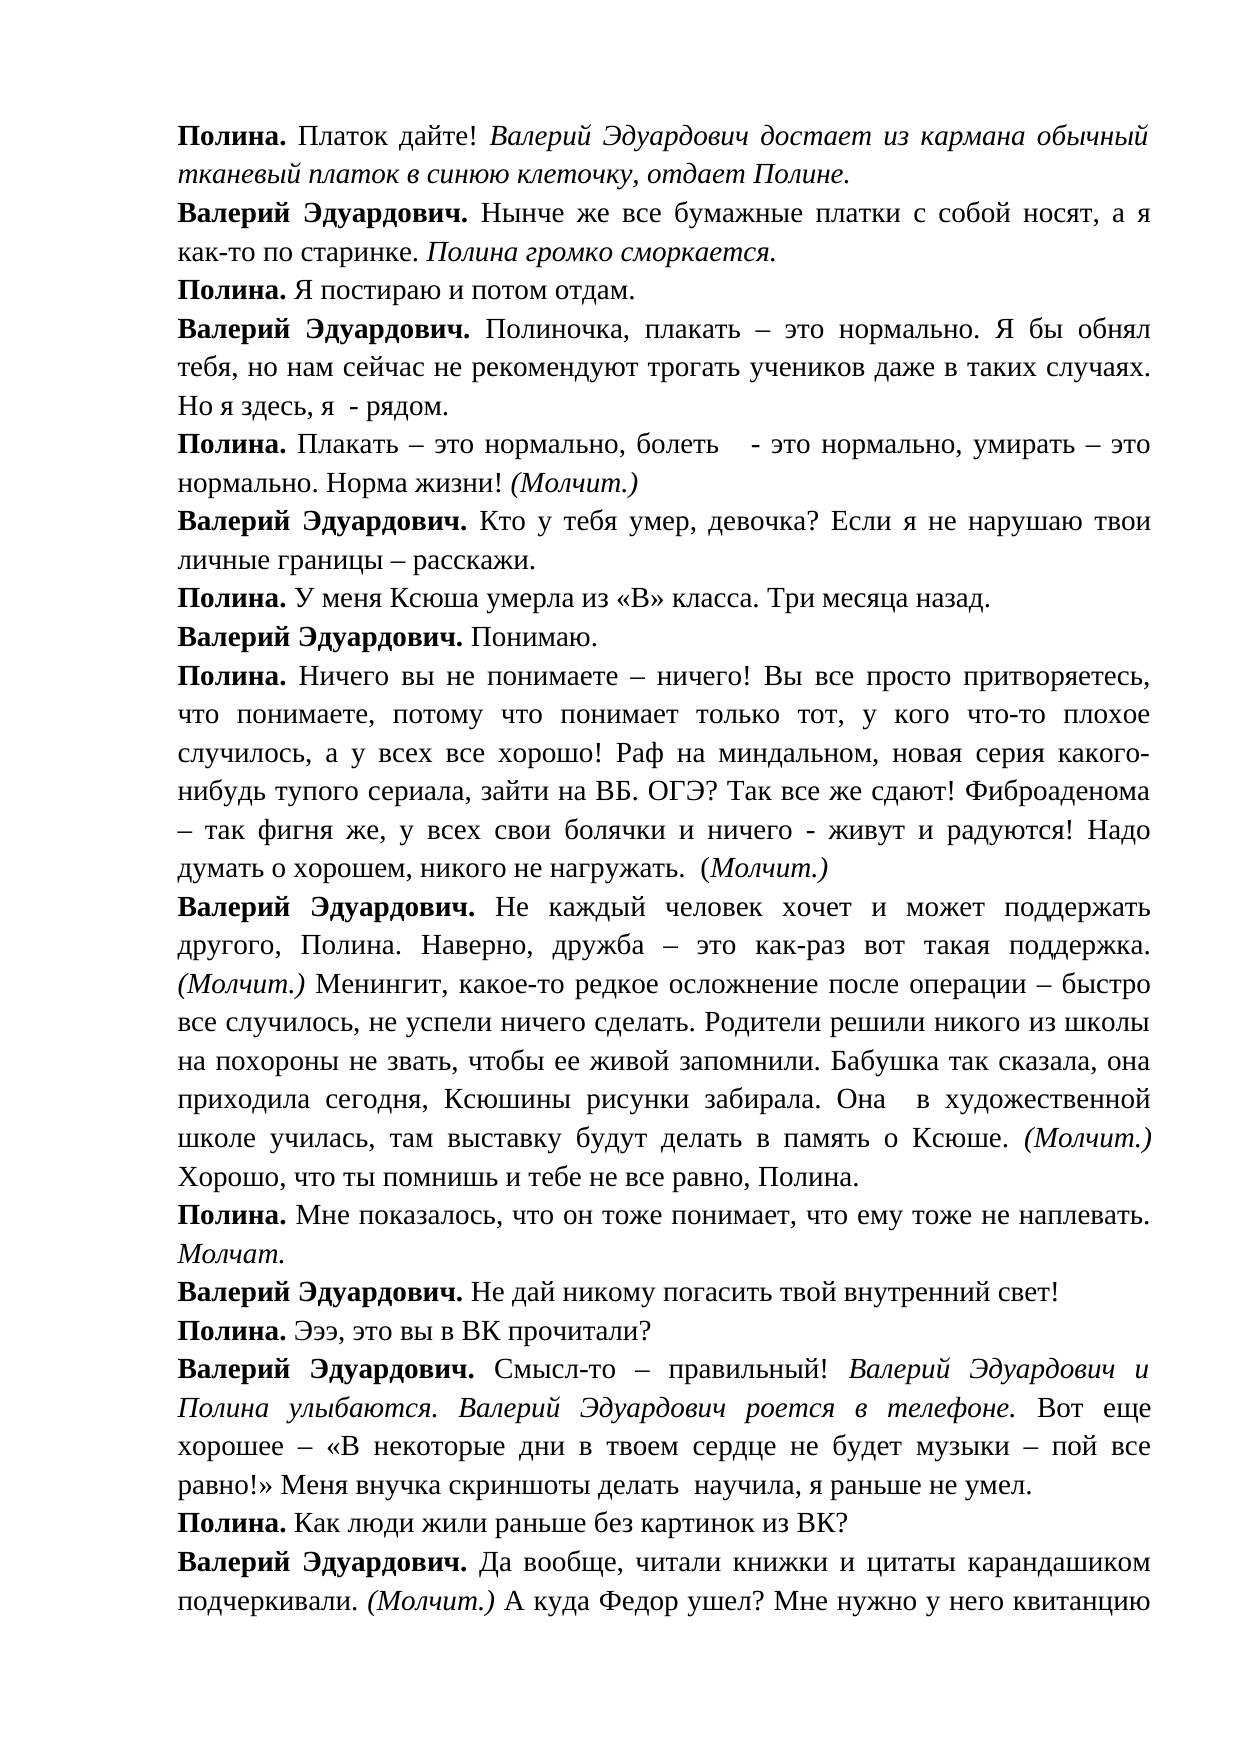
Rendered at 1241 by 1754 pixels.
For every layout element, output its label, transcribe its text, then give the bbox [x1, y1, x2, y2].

text Полина. Мне показалось, что он тоже понимает, что ему тоже не наплевать. Молчат. [177, 1197, 1152, 1269]
text Полина. У меня Ксюша умерла из «В» класса. Три месяца назад. [177, 581, 1152, 614]
text Валерий Эдуардович. Понимаю. [177, 619, 1152, 653]
text Полина. Как люди жили раньше без картинок из ВК? [177, 1506, 1152, 1539]
text Полина. Плакать – это нормально, болеть - это нормально, умирать – это нормально. Норма жизни! (Молчит.) [177, 426, 1152, 498]
text Валерий Эдуардович. Не дай никому погасить твой внутренний свет! [177, 1274, 1152, 1308]
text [177, 1544, 1152, 1616]
text Валерий Эдуардович. Нынче же все бумажные платки с собой носят, а я как-то по старинке. Полина громко сморкается. [177, 195, 1152, 267]
text Валерий Эдуардович. Кто у тебя умер, девочка? Если я не нарушаю твои личные границы – расскажи. [177, 503, 1152, 576]
text Валерий Эдуардович. Не каждый человек хочет и может поддержать другого, Полина. Наверно, дружба – это как-раз вот такая поддержка. (Молчит.) Менингит, какое-то редкое осложнение после операции – быстро все случилось, не успели ничего сделать. Родители решили никого из школы на похороны не звать, чтобы ее живой запомнили. Бабушка так сказала, она приходила сегодня, Ксюшины рисунки забирала. Она в художественной школе училась, там выставку будут делать в память о Ксюше. (Молчит.) Хорошо, что ты помнишь и тебе не все равно, Полина. [177, 889, 1152, 1192]
text Полина. Я постираю и потом отдам. [177, 272, 1152, 306]
text Полина. Платок дайте! Валерий Эдуардович достает из кармана обычный тканевый платок в синюю клеточку, отдает Полине. [177, 118, 1152, 190]
text Валерий Эдуардович. Смысл-то – правильный! Валерий Эдуардович и Полина улыбаются. Валерий Эдуардович роется в телефоне. Вот еще хорошее – «В некоторые дни в твоем сердце не будет музыки – пой все равно!» Меня внучка скриншоты делать научила, я раньше не умел. [177, 1351, 1152, 1501]
text Валерий Эдуардович. Полиночка, плакать – это нормально. Я бы обнял тебя, но нам сейчас не рекомендуют трогать учеников даже в таких случаях. Но я здесь, я - рядом. [177, 311, 1152, 421]
text Полина. Ничего вы не понимаете – ничего! Вы все просто притворяетесь, что понимаете, потому что понимает только тот, у кого что-то плохое случилось, а у всех все хорошо! Раф на миндальном, новая серия какого-нибудь тупого сериала, зайти на ВБ. ОГЭ? Так все же сдают! Фиброаденома – так фигня же, у всех свои болячки и ничего - живут и радуются! Надо думать о хорошем, никого не нагружать. (Молчит.) [177, 658, 1152, 884]
text Полина. Эээ, это вы в ВК прочитали? [177, 1313, 1152, 1346]
